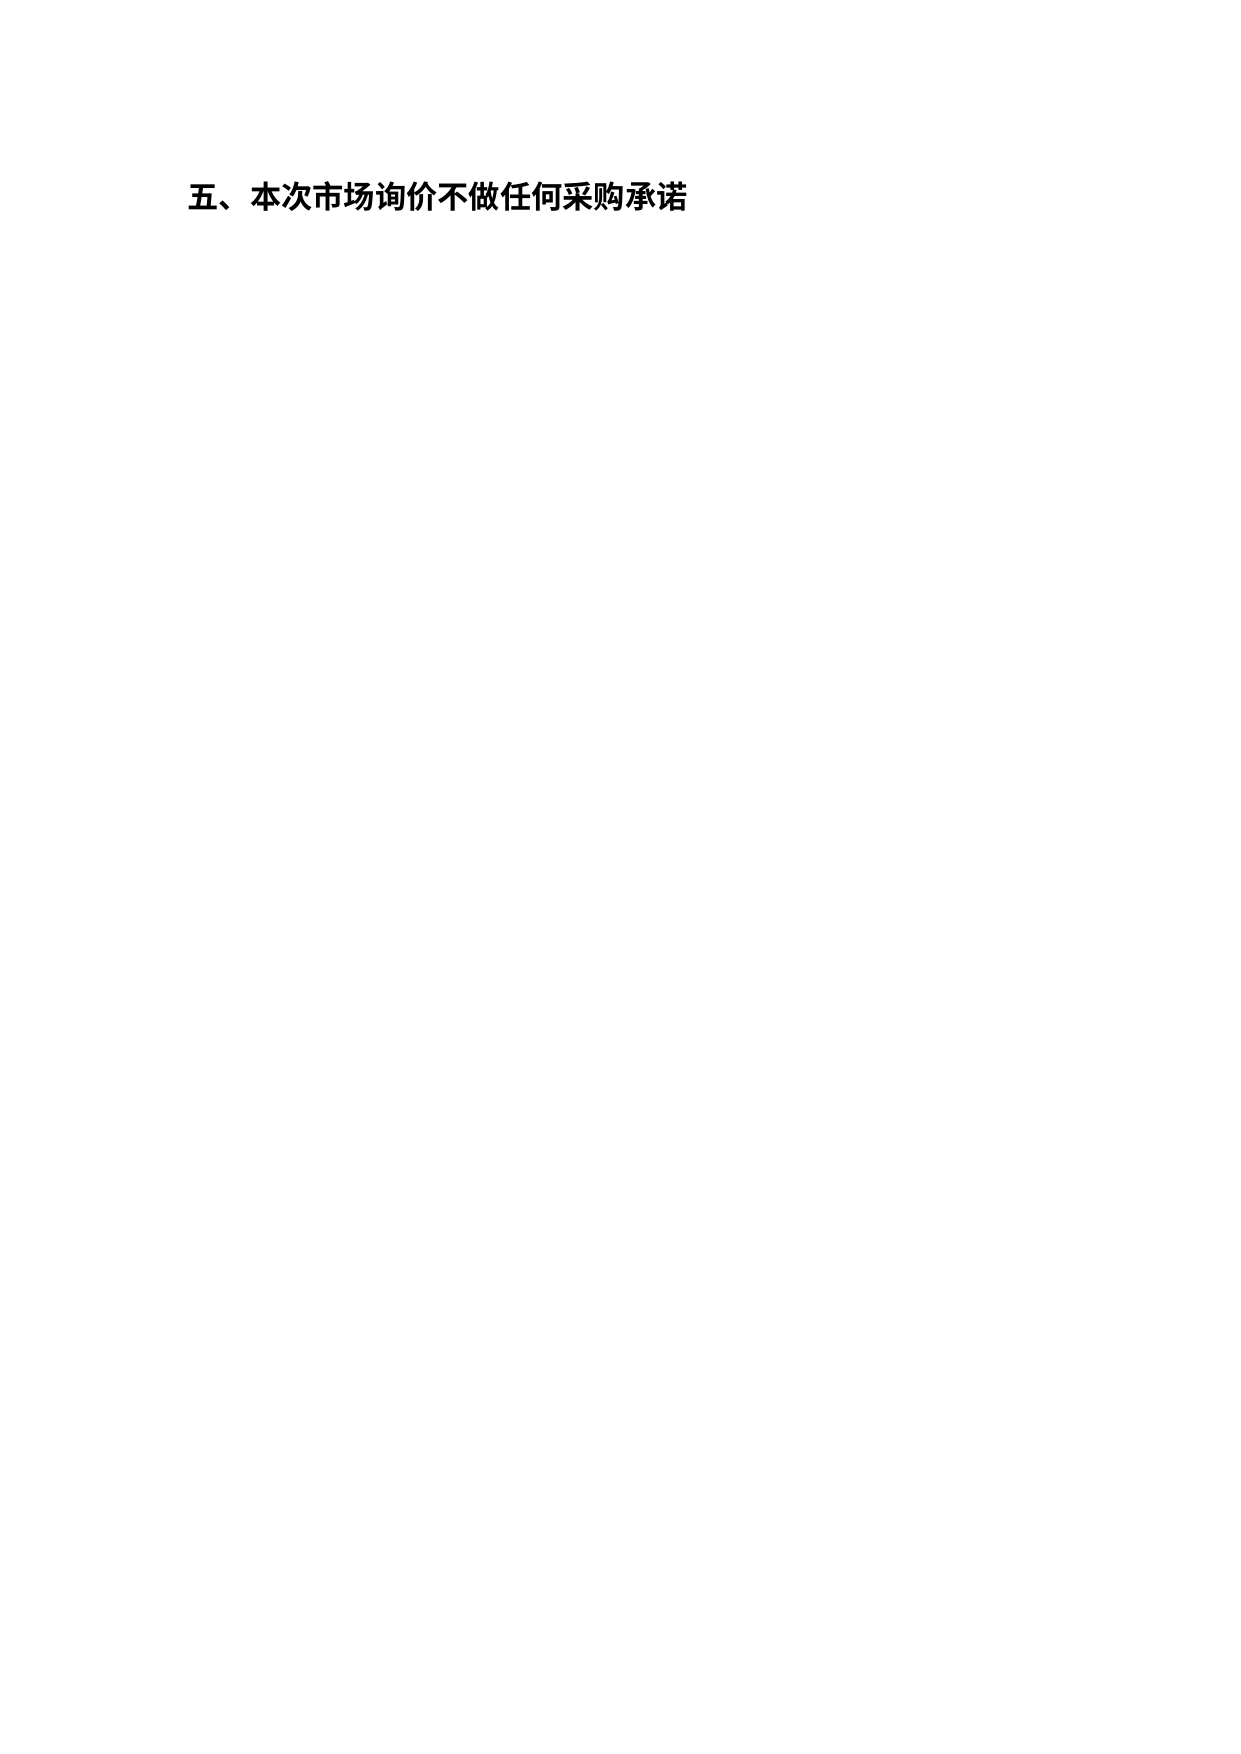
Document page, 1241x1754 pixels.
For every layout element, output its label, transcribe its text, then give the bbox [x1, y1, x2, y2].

list 五、本次市场询价不做任何采购承诺 [187, 162, 1053, 227]
